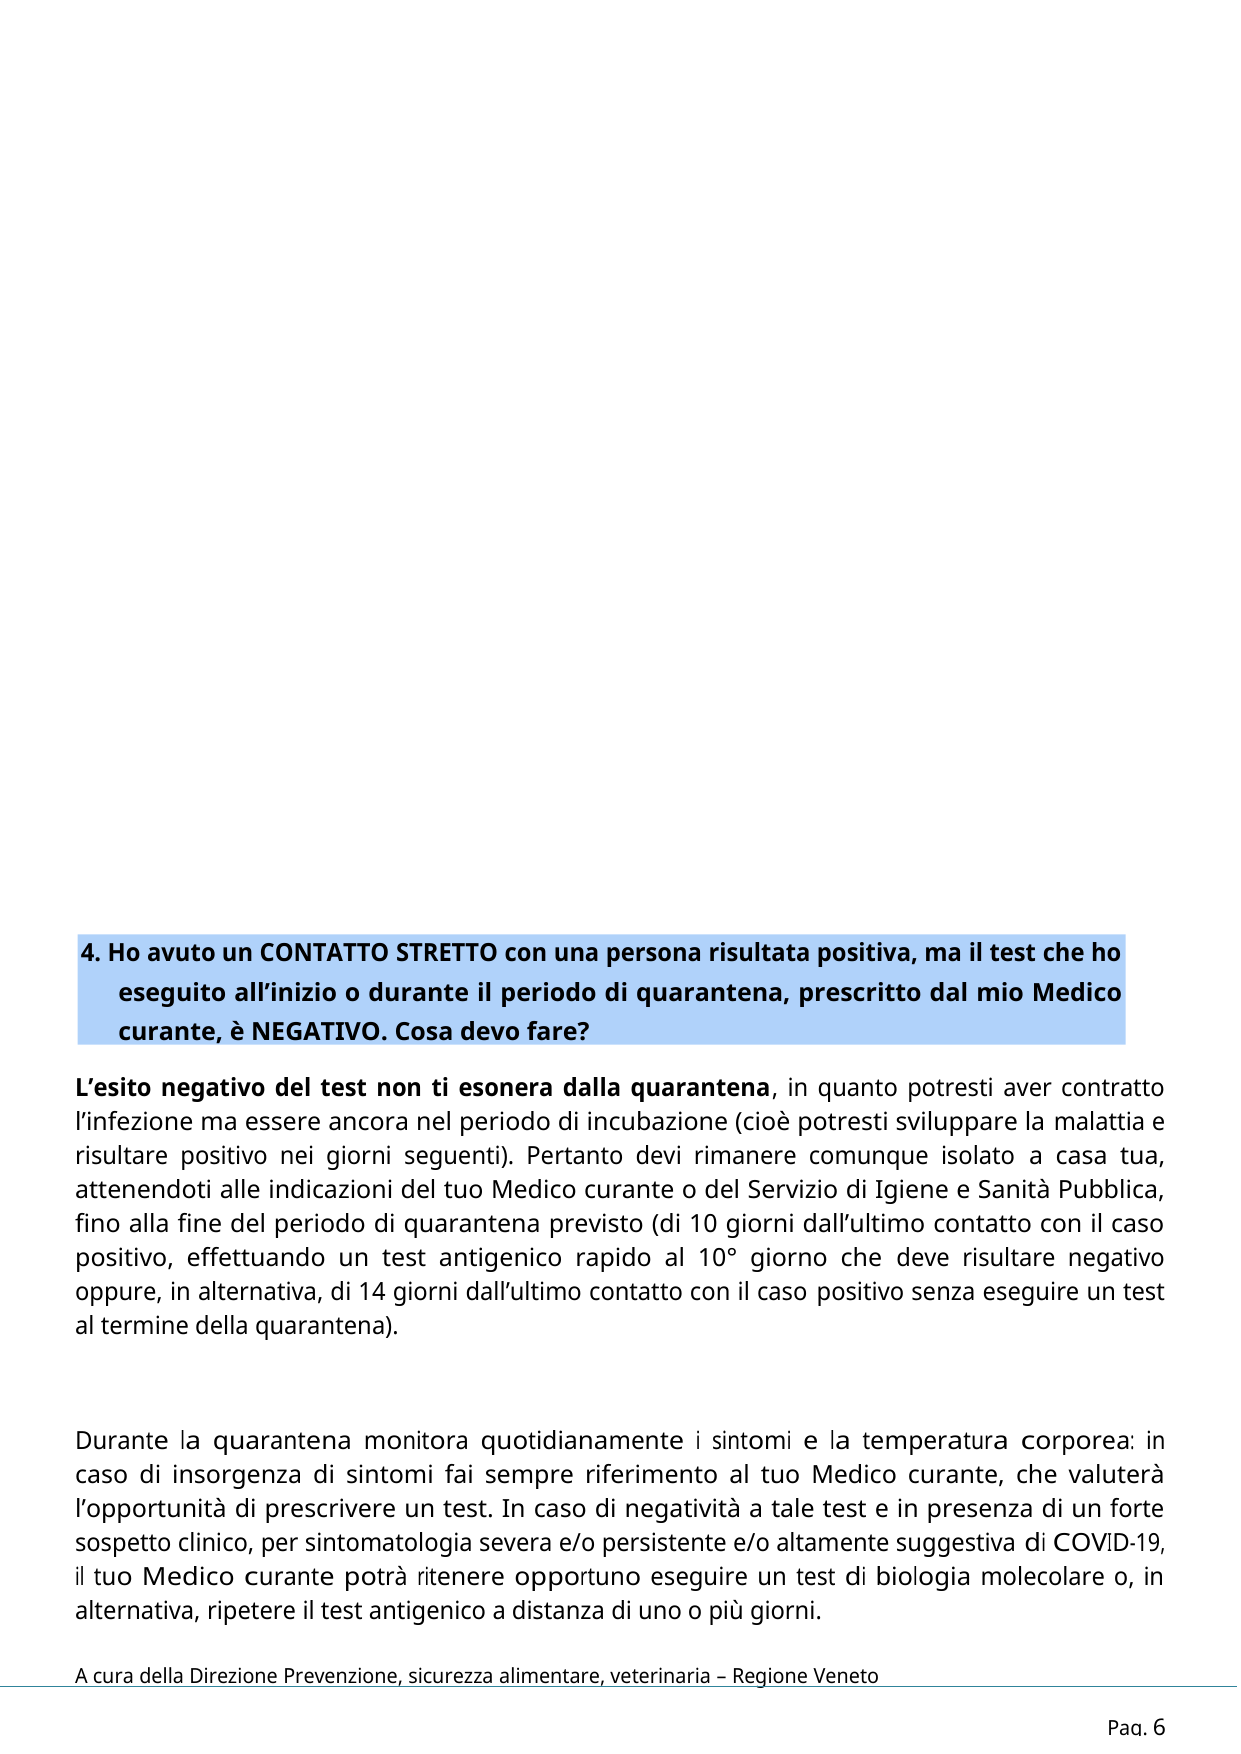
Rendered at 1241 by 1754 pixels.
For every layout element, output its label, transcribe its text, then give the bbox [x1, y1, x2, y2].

text Durante la quarantena monitora quotidianamente i sintomi e la temperatura corporea: in caso di insorgenza di sintomi fai sempre riferimento al tuo Medico curante, che valuterà l’opportunità di prescrivere un test. In caso di negatività a tale test e in presenza di un forte sospetto clinico, per sintomatologia severa e/o persistente e/o altamente suggestiva di COVID-19, il tuo Medico curante potrà ritenere opportuno eseguire un test di biologia molecolare o, in alternativa, ripetere il test antigenico a distanza di uno o più giorni. [75, 1422, 1165, 1627]
text L’esito negativo del test non ti esonera dalla quarantena, in quanto potresti aver contratto l’infezione ma essere ancora nel periodo di incubazione (cioè potresti sviluppare la malattia e risultare positivo nei giorni seguenti). Pertanto devi rimanere comunque isolato a casa tua, attenendoti alle indicazioni del tuo Medico curante o del Servizio di Igiene e Sanità Pubblica, fino alla fine del periodo di quarantena previsto (di 10 giorni dall’ultimo contatto con il caso positivo, effettuando un test antigenico rapido al 10° giorno che deve risultare negativo oppure, in alternativa, di 14 giorni dall’ultimo contatto con il caso positivo senza eseguire un test al termine della quarantena). [75, 1069, 1165, 1342]
